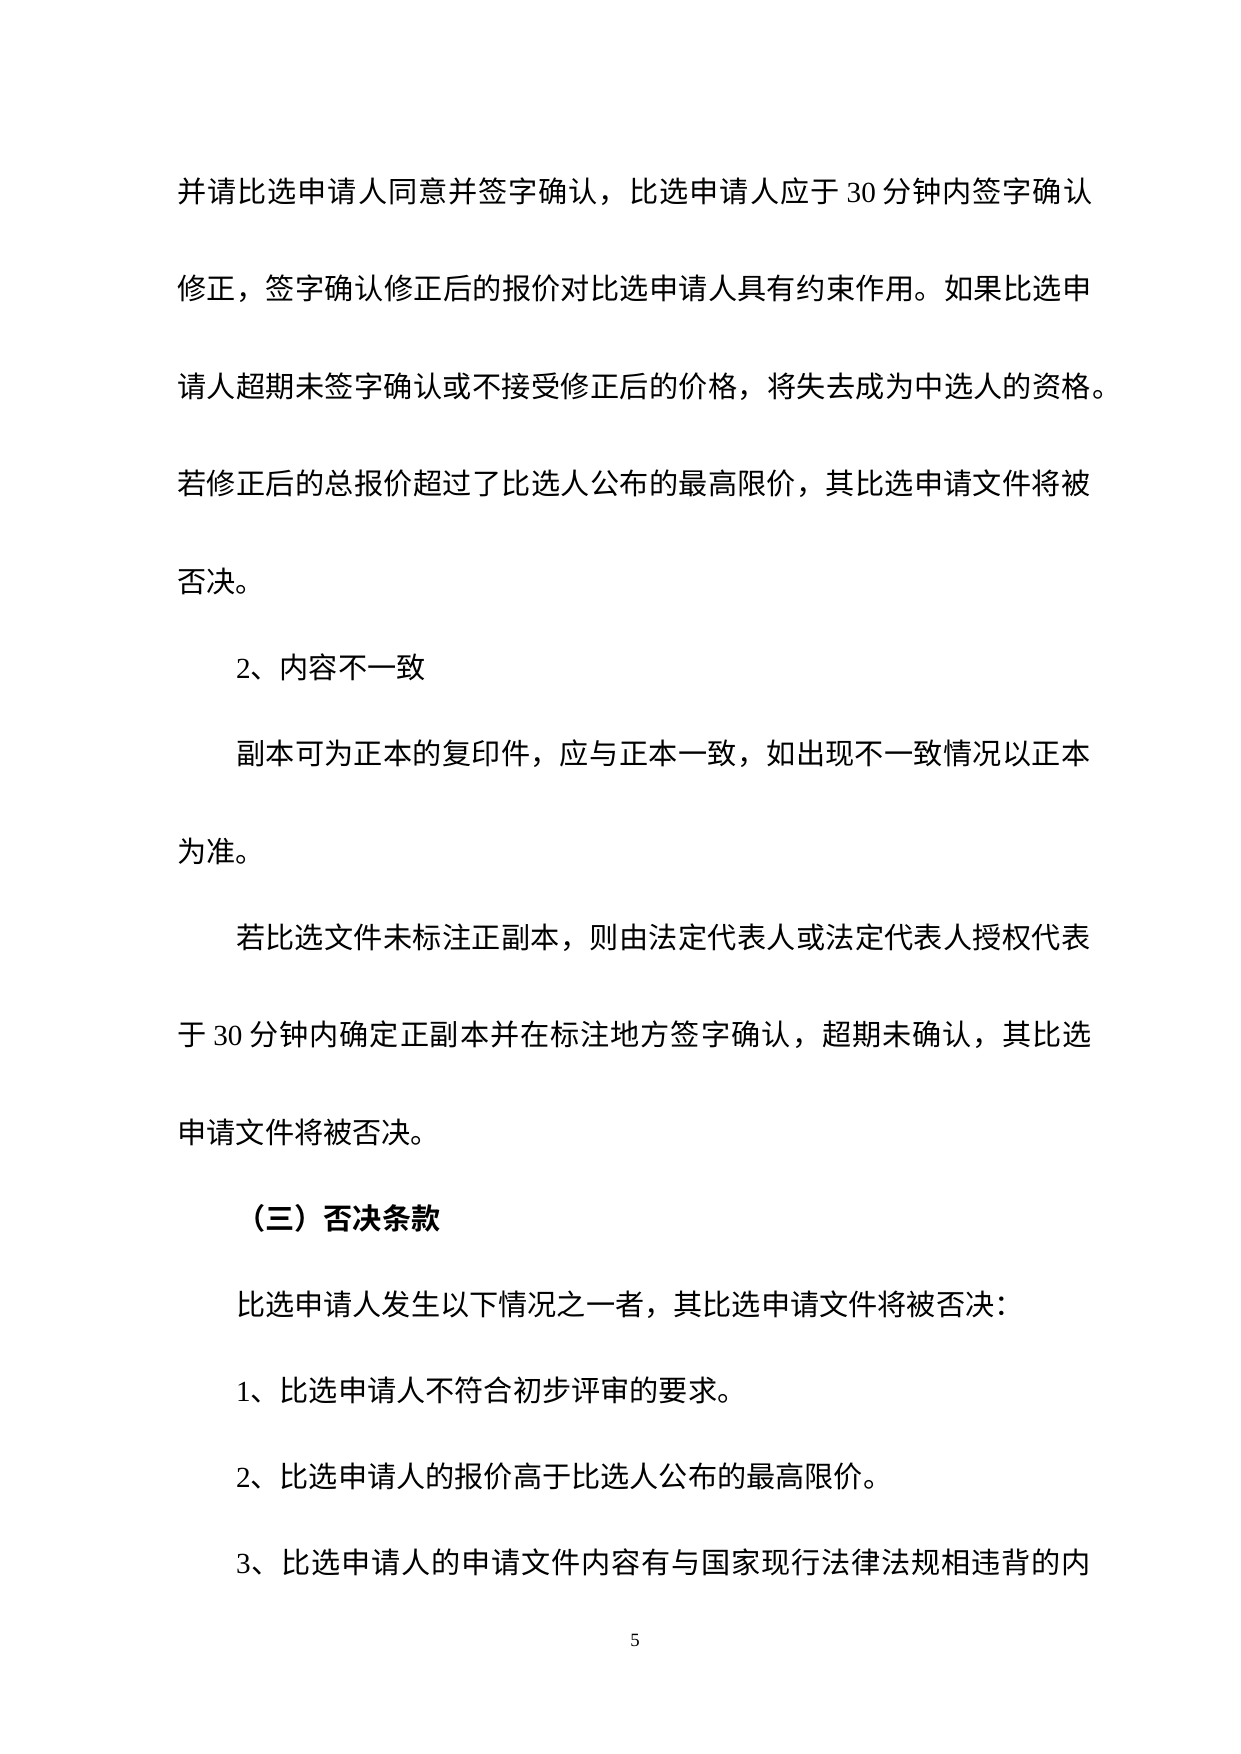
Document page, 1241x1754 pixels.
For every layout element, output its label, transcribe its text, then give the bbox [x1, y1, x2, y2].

text （三）否决条款 [177, 1184, 1092, 1249]
text 比选申请人发生以下情况之一者，其比选申请文件将被否决： [177, 1270, 1092, 1335]
text 副本可为正本的复印件，应与正本一致，如出现不一致情况以正本为准。 [177, 719, 1092, 882]
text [177, 1529, 1092, 1594]
text 2、内容不一致 [177, 633, 1092, 698]
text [177, 157, 1092, 612]
text 若比选文件未标注正副本，则由法定代表人或法定代表人授权代表于30分钟内确定正副本并在标注地方签字确认，超期未确认，其比选申请文件将被否决。 [177, 903, 1092, 1163]
text 2、比选申请人的报价高于比选人公布的最高限价。 [177, 1443, 1092, 1508]
text 1、比选申请人不符合初步评审的要求。 [177, 1356, 1092, 1421]
